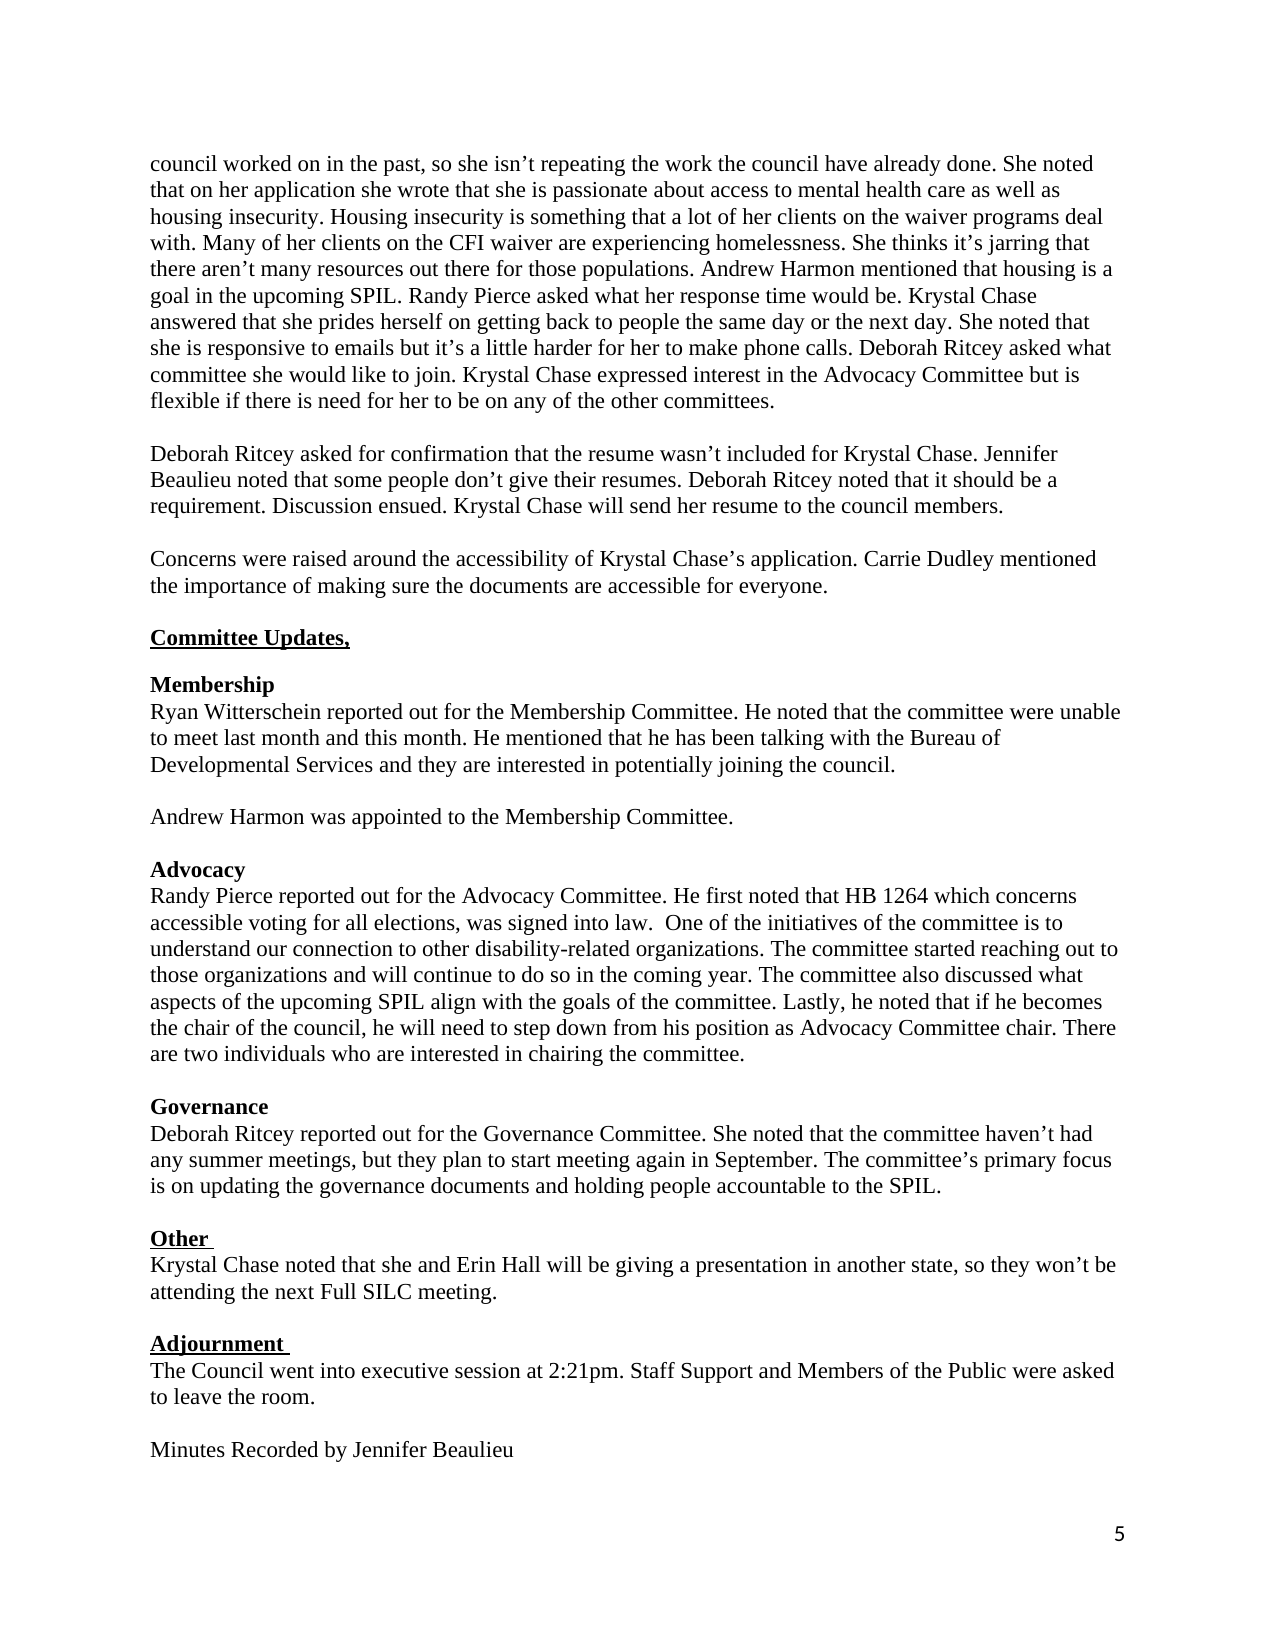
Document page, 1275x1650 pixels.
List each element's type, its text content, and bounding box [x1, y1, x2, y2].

text Adjournment [150, 1330, 1125, 1357]
text Membership [150, 672, 1125, 698]
list Minutes Recorded by Jennifer Beaulieu [150, 1436, 1125, 1462]
text Other [150, 1225, 1125, 1251]
list Concerns were raised around the accessibility of Krystal Chase’s application. Carrie Dudley mentioned the importance of making sure the documents are accessible for everyone. [150, 545, 1125, 598]
text Krystal Chase noted that she and Erin Hall will be giving a presentation in another state, so they won’t be attending the next Full SILC meeting. [150, 1251, 1125, 1304]
text Andrew Harmon was appointed to the Membership Committee. [150, 803, 1125, 830]
text Randy Pierce reported out for the Advocacy Committee. He first noted that HB 1264 which concerns accessible voting for all elections, was signed into law. One of the initiatives of the committee is to understand our connection to other disability-related organizations. The committee started reaching out to those organizations and will continue to do so in the coming year. The committee also discussed what aspects of the upcoming SPIL align with the goals of the committee. Lastly, he noted that if he becomes the chair of the council, he will need to step down from his position as Advocacy Committee chair. There are two individuals who are interested in chairing the committee. [150, 882, 1125, 1067]
list Committee Updates, [150, 624, 1125, 651]
text Ryan Witterschein reported out for the Membership Committee. He noted that the committee were unable to meet last month and this month. He mentioned that he has been talking with the Bureau of Developmental Services and they are interested in potentially joining the council. [150, 698, 1125, 777]
text Deborah Ritcey reported out for the Governance Committee. She noted that the committee haven’t had any summer meetings, but they plan to start meeting again in September. The committee’s primary focus is on updating the governance documents and holding people accountable to the SPIL. [150, 1119, 1125, 1199]
list Deborah Ritcey asked for confirmation that the resume wasn’t included for Krystal Chase. Jennifer Beaulieu noted that some people don’t give their resumes. Deborah Ritcey noted that it should be a requirement. Discussion ensued. Krystal Chase will send her resume to the council members. [150, 440, 1125, 519]
list The Council went into executive session at 2:21pm. Staff Support and Members of the Public were asked to leave the room. [150, 1357, 1125, 1409]
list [150, 150, 1125, 413]
text Governance [150, 1093, 1125, 1119]
text Advocacy [150, 856, 1125, 882]
